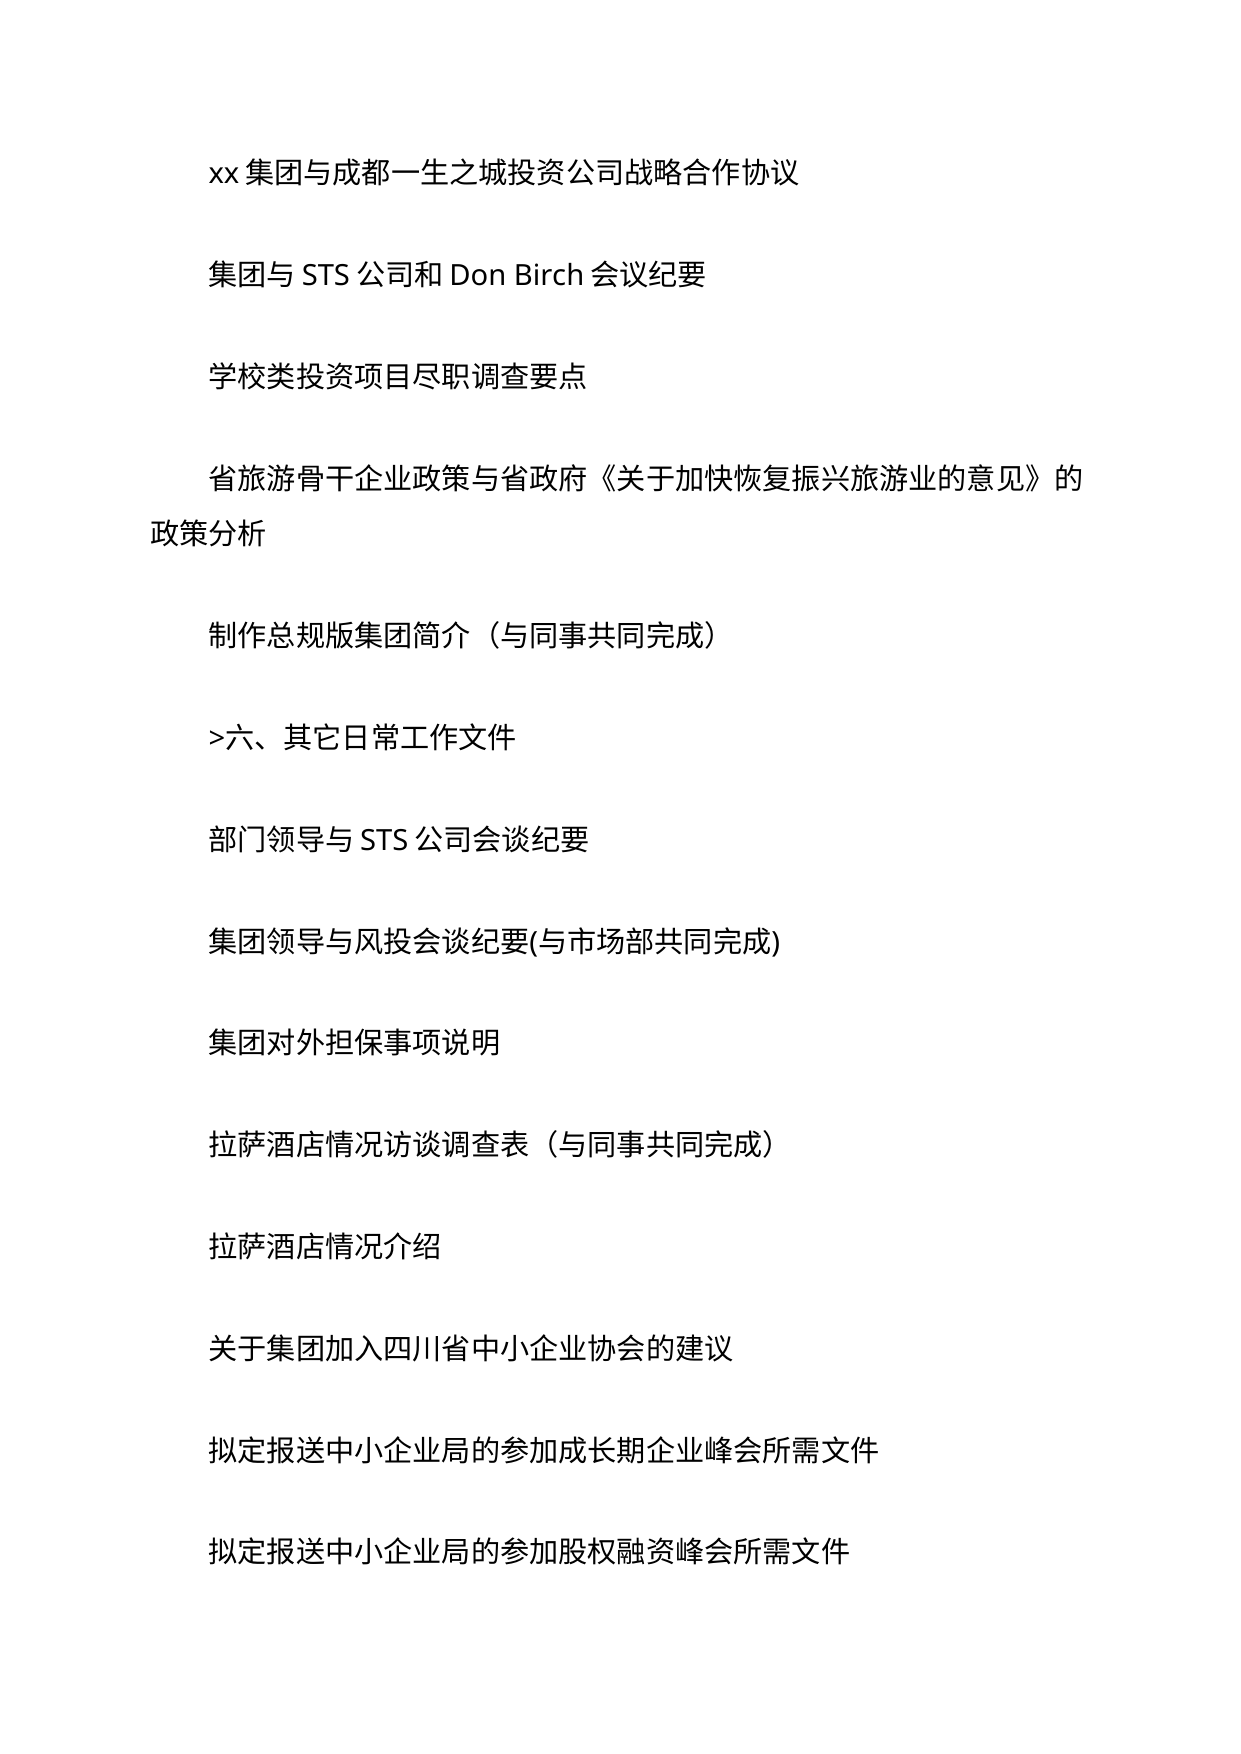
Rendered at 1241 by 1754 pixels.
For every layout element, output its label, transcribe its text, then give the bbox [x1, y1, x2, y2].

text 制作总规版集团简介（与同事共同完成） [150, 612, 1090, 655]
text 集团对外担保事项说明 [150, 1020, 1090, 1062]
text >六、其它日常工作文件 [150, 714, 1090, 757]
text 拟定报送中小企业局的参加成长期企业峰会所需文件 [150, 1427, 1090, 1469]
text 关于集团加入四川省中小企业协会的建议 [150, 1325, 1090, 1368]
text 省旅游骨干企业政策与省政府《关于加快恢复振兴旅游业的意见》的政策分析 [150, 456, 1090, 553]
text 拉萨酒店情况访谈调查表（与同事共同完成） [150, 1122, 1090, 1164]
text 集团领导与风投会谈纪要(与市场部共同完成) [150, 918, 1090, 961]
text 部门领导与STS公司会谈纪要 [150, 816, 1090, 858]
text 集团与STS公司和Don Birch会议纪要 [150, 252, 1090, 294]
text xx集团与成都一生之城投资公司战略合作协议 [150, 150, 1090, 192]
text 拟定报送中小企业局的参加股权融资峰会所需文件 [150, 1529, 1090, 1571]
text 学校类投资项目尽职调查要点 [150, 354, 1090, 396]
text 拉萨酒店情况介绍 [150, 1224, 1090, 1266]
